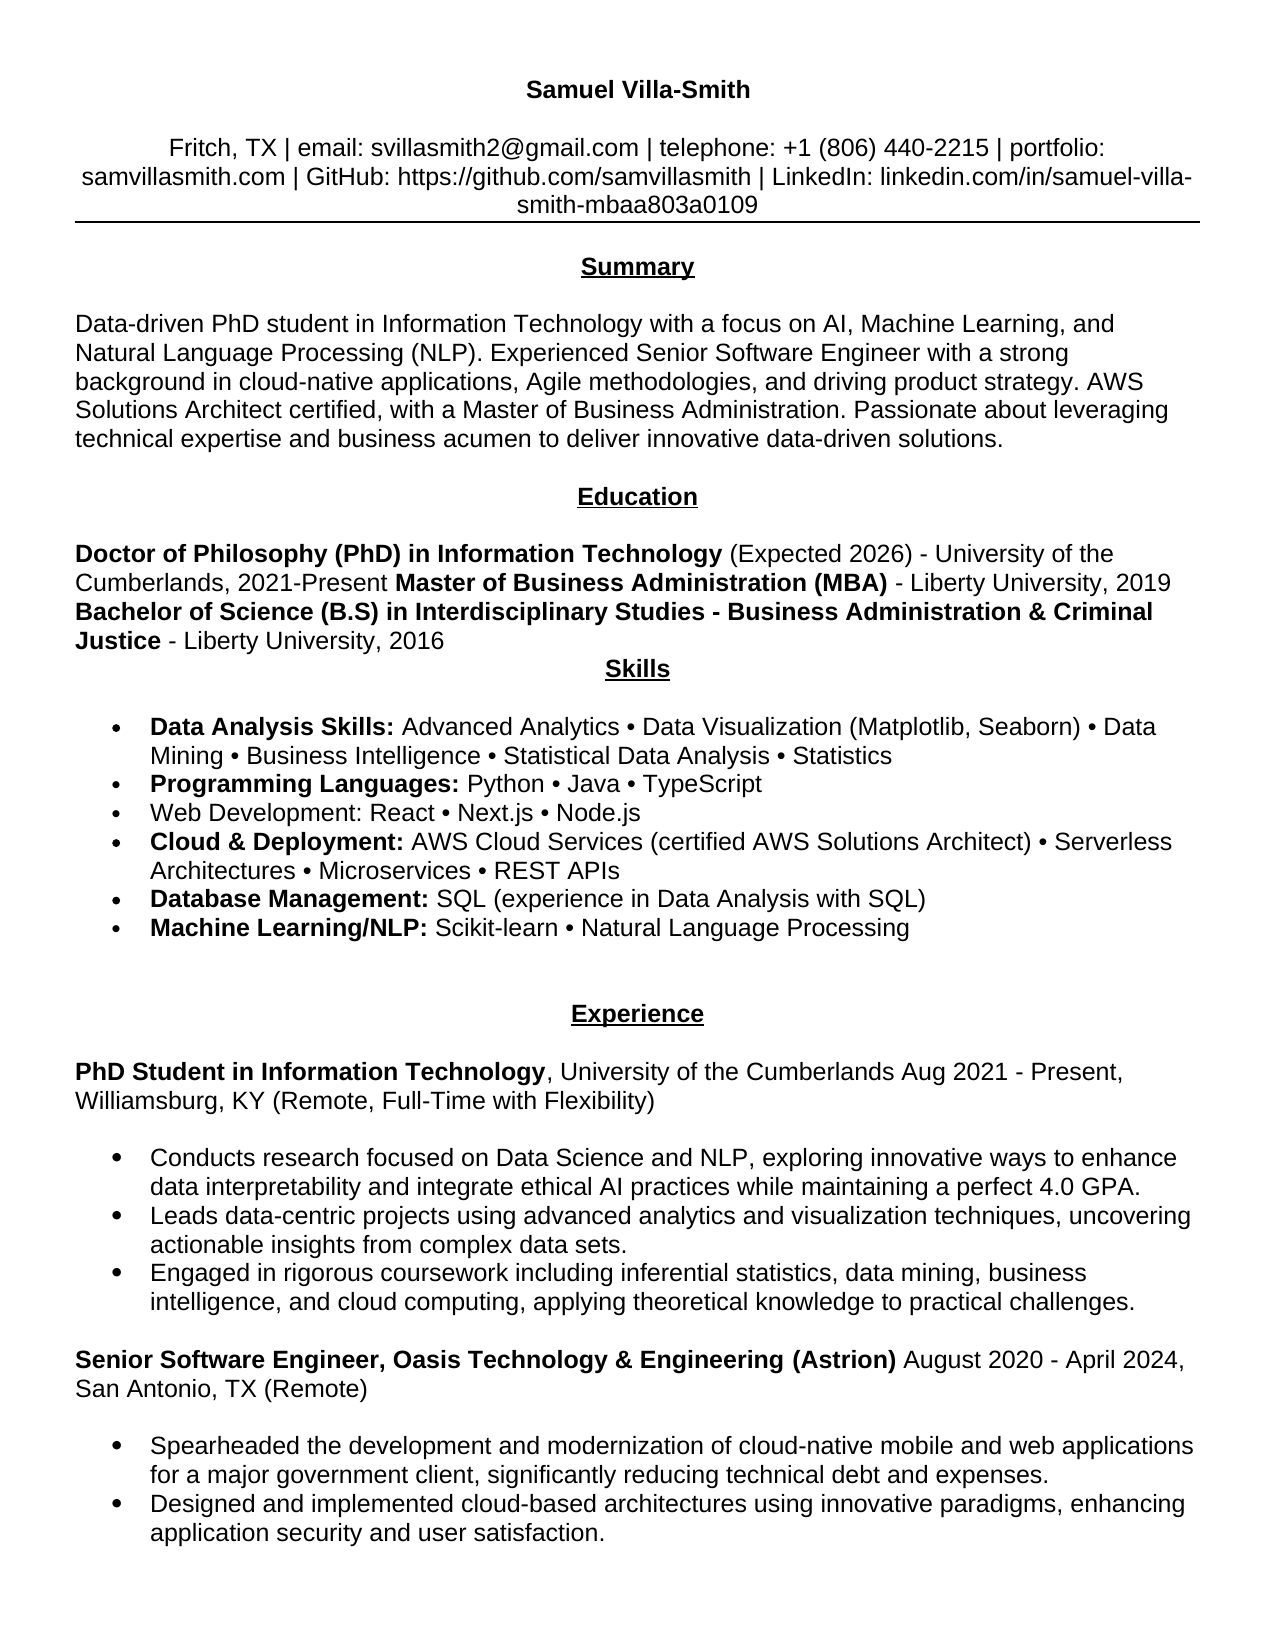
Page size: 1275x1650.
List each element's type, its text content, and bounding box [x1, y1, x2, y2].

list Data Analysis Skills: Advanced Analytics • Data Visualization (Matplotlib, Seaborn) • Data Mining • Business Intelligence • Statistical Data Analysis • Statistics [112, 712, 1200, 769]
subtitle Samuel Villa-Smith [77, 75, 1199, 104]
text Education [75, 482, 1200, 511]
text Skills [75, 654, 1200, 683]
text Fritch, TX | email: svillasmith2@gmail.com | telephone: +1 (806) 440-2215 | portfolio: samvillasmith.com | GitHub: https://github.com/samvillasmith | LinkedIn: linkedin.com/in/samuel-villa-smith-mbaa803a0109 [75, 133, 1200, 221]
text Experience [75, 999, 1200, 1028]
text PhD Student in Information Technology, University of the Cumberlands Aug 2021 - Present, Williamsburg, KY (Remote, Full-Time with Flexibility) [75, 1057, 1200, 1114]
list Designed and implemented cloud-based architectures using innovative paradigms, enhancing application security and user satisfaction. [112, 1489, 1200, 1546]
text Summary [75, 252, 1200, 280]
list Cloud & Deployment: AWS Cloud Services (certified AWS Solutions Architect) • Serverless Architectures • Microservices • REST APIs [112, 827, 1200, 884]
text Bachelor of Science (B.S) in Interdisciplinary Studies - Business Administration & Criminal Justice - Liberty University, 2016 [75, 597, 1200, 654]
list Conducts research focused on Data Science and NLP, exploring innovative ways to enhance data interpretability and integrate ethical AI practices while maintaining a perfect 4.0 GPA. [112, 1143, 1200, 1201]
list Spearheaded the development and modernization of cloud-native mobile and web applications for a major government client, significantly reducing technical debt and expenses. [112, 1431, 1200, 1489]
list Leads data-centric projects using advanced analytics and visualization techniques, uncovering actionable insights from complex data sets. [112, 1201, 1200, 1258]
list Programming Languages: Python • Java • TypeScript [112, 769, 1200, 798]
list Web Development: React • Next.js • Node.js [112, 798, 1200, 827]
list Machine Learning/NLP: Scikit-learn • Natural Language Processing [112, 913, 1200, 942]
text Doctor of Philosophy (PhD) in Information Technology (Expected 2026) - University of the Cumberlands, 2021-Present Master of Business Administration (MBA) - Liberty University, 2019 [75, 539, 1200, 597]
text Data-driven PhD student in Information Technology with a focus on AI, Machine Learning, and Natural Language Processing (NLP). Experienced Senior Software Engineer with a strong background in cloud-native applications, Agile methodologies, and driving product strategy. AWS Solutions Architect certified, with a Master of Business Administration. Passionate about leveraging technical expertise and business acumen to deliver innovative data-driven solutions. [75, 309, 1200, 453]
list Engaged in rigorous coursework including inferential statistics, data mining, business intelligence, and cloud computing, applying theoretical knowledge to practical challenges. [112, 1258, 1200, 1316]
text Senior Software Engineer, Oasis Technology & Engineering (Astrion) August 2020 - April 2024, San Antonio, TX (Remote) [75, 1345, 1200, 1402]
list Database Management: SQL (experience in Data Analysis with SQL) [112, 884, 1200, 913]
